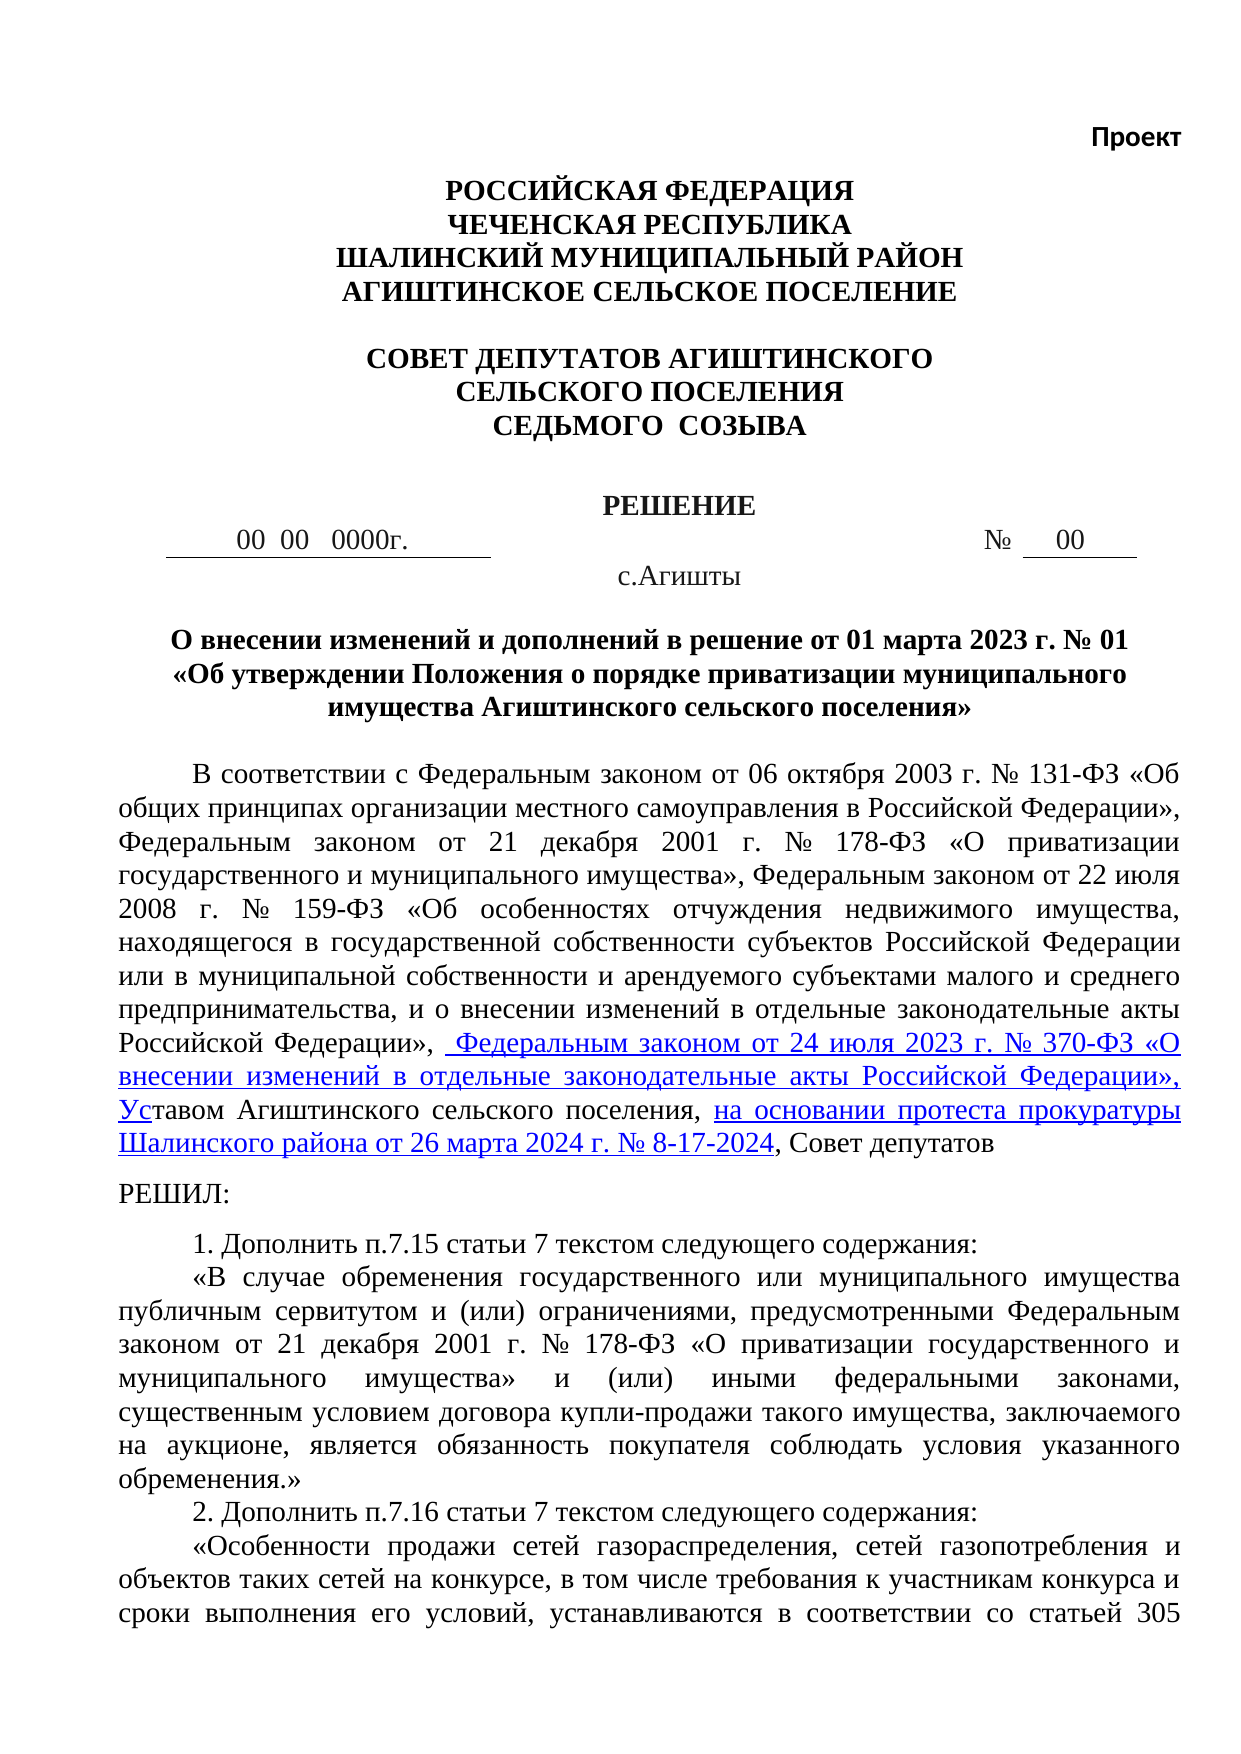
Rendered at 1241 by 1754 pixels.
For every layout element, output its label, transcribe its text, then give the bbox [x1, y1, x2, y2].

text В соответствии с Федеральным законом от 06 октября 2003 г. № 131-ФЗ «Об общих принципах организации местного самоуправления в Российской Федерации», Федеральным законом от 21 декабря 2001 г. № 178-ФЗ «О приватизации государственного и муниципального имущества», Федеральным законом от 22 июля 2008 г. № 159-ФЗ «Об особенностях отчуждения недвижимого имущества, находящегося в государственной собственности субъектов Российской Федерации или в муниципальной собственности и арендуемого субъектами малого и среднего предпринимательства, и о внесении изменений в отдельные законодательные акты Российской Федерации», Федеральным законом от 24 июля 2023 г. № 370-ФЗ «О внесении изменений в отдельные законодательные акты Российской Федерации», Уставом Агиштинского сельского поселения, на основании протеста прокуратуры Шалинского района от 26 марта 2024 г. № 8-17-2024, Совет депутатов [118, 757, 1181, 1088]
text РЕШИЛ: [118, 1176, 1181, 1209]
text СОВЕТ ДЕПУТАТОВ АГИШТИНСКОГО [118, 341, 1181, 374]
text О внесении изменений и дополнений в решение от 01 марта 2023 г. № 01 [118, 622, 1181, 656]
text 1. Дополнить п.7.15 статьи 7 текстом следующего содержания: [118, 1226, 1181, 1259]
text СЕЛЬСКОГО ПОСЕЛЕНИЯ [118, 374, 1181, 408]
table_header 00 00 0000г. [166, 522, 491, 557]
text «Об утверждении Положения о порядке приватизации муниципального имущества Агиштинского сельского поселения» [118, 656, 1181, 723]
text «В случае обременения государственного или муниципального имущества публичным сервитутом и (или) ограничениями, предусмотренными Федеральным законом от 21 декабря 2001 г. № 178-ФЗ «О приватизации государственного и муниципального имущества» и (или) иными федеральными законами, существенным условием договора купли-продажи такого имущества, заключаемого на аукционе, является обязанность покупателя соблюдать условия указанного обременения.» [118, 1259, 1181, 1494]
text В соответствии с Федеральным законом от 06 октября 2003 г. № 131-ФЗ «Об общих принципах организации местного самоуправления в Российской Федерации», Федеральным законом от 21 декабря 2001 г. № 178-ФЗ «О приватизации государственного и муниципального имущества», Федеральным законом от 22 июля 2008 г. № 159-ФЗ «Об особенностях отчуждения недвижимого имущества, находящегося в государственной собственности субъектов Российской Федерации или в муниципальной собственности и арендуемого субъектами малого и среднего предпринимательства, и о внесении изменений в отдельные законодательные акты Российской Федерации», Федеральным законом от 24 июля 2023 г. № 370-ФЗ «О внесении изменений в отдельные законодательные акты Российской Федерации», Уставом Агиштинского сельского поселения, на основании протеста прокуратуры Шалинского района от 26 марта 2024 г. № 8-17-2024, Совет депутатов [118, 1089, 1181, 1159]
text с.Агишты [177, 558, 1181, 591]
text РОССИЙСКАЯ ФЕДЕРАЦИЯ [118, 173, 1181, 207]
text ЧЕЧЕНСКАЯ РЕСПУБЛИКА [118, 207, 1181, 240]
text 2. Дополнить п.7.16 статьи 7 текстом следующего содержания: [118, 1494, 1181, 1528]
text ШАЛИНСКИЙ МУНИЦИПАЛЬНЫЙ РАЙОН [118, 240, 1181, 274]
text Проект [118, 118, 1181, 154]
table_header № [491, 522, 1022, 557]
text АГИШТИНСКОЕ СЕЛЬСКОЕ ПОСЕЛЕНИЕ [118, 274, 1181, 307]
table_header 00 [1023, 522, 1137, 557]
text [118, 1528, 1181, 1628]
text СЕДЬМОГО СОЗЫВА [118, 408, 1181, 442]
text РЕШЕНИЕ [177, 488, 1181, 522]
